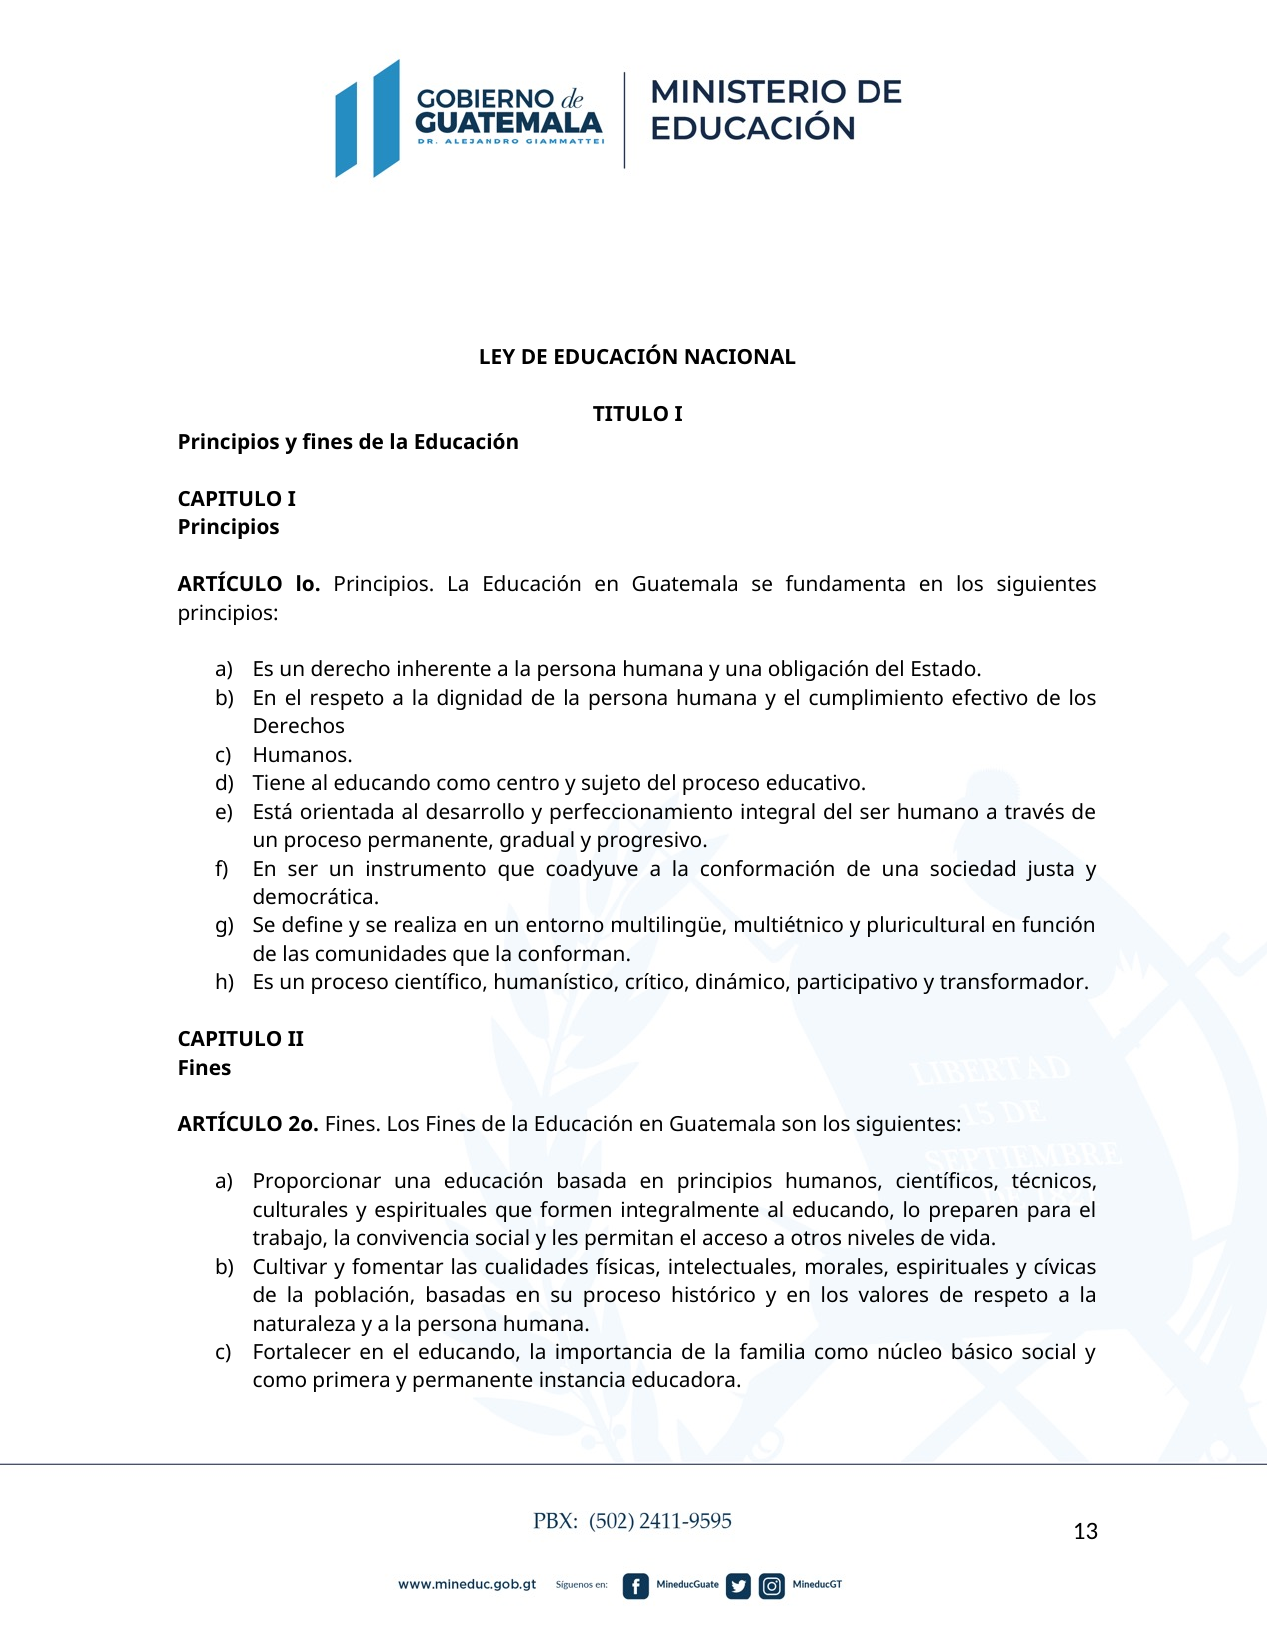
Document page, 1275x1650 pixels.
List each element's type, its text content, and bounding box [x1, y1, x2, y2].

picture [0, 1, 1267, 1650]
list Proporcionar una educación basada en principios humanos, científicos, técnicos, culturales y espirituales que formen integralmente al educando, lo preparen para el trabajo, la convivencia social y les permitan el acceso a otros niveles de vida. [215, 1166, 1098, 1252]
text ARTÍCULO 2o. Fines. Los Fines de la Educación en Guatemala son los siguientes: [177, 1109, 1098, 1138]
text Principios y fines de la Educación [177, 427, 1098, 456]
list Es un derecho inherente a la persona humana y una obligación del Estado. [215, 654, 1098, 683]
list Se define y se realiza en un entorno multilingüe, multiétnico y pluricultural en función de las comunidades que la conforman. [215, 911, 1098, 967]
text TITULO I [177, 399, 1098, 427]
list Tiene al educando como centro y sujeto del proceso educativo. [215, 768, 1098, 797]
text CAPITULO II [177, 1024, 1098, 1053]
text CAPITULO I [177, 484, 1098, 512]
list Cultivar y fomentar las cualidades físicas, intelectuales, morales, espirituales y cívicas de la población, basadas en su proceso histórico y en los valores de respeto a la naturaleza y a la persona humana. [215, 1252, 1098, 1337]
text ARTÍCULO lo. Principios. La Educación en Guatemala se fundamenta en los siguientes principios: [177, 569, 1098, 626]
text LEY DE EDUCACIÓN NACIONAL [177, 342, 1098, 370]
list En ser un instrumento que coadyuve a la conformación de una sociedad justa y democrática. [215, 854, 1098, 911]
list En el respeto a la dignidad de la persona humana y el cumplimiento efectivo de los Derechos [215, 683, 1098, 740]
text Principios [177, 512, 1098, 541]
list Fortalecer en el educando, la importancia de la familia como núcleo básico social y como primera y permanente instancia educadora. [215, 1337, 1098, 1394]
list Es un proceso científico, humanístico, crítico, dinámico, participativo y transformador. [215, 967, 1098, 996]
list Humanos. [215, 740, 1098, 768]
list Está orientada al desarrollo y perfeccionamiento integral del ser humano a través de un proceso permanente, gradual y progresivo. [215, 797, 1098, 854]
text Fines [177, 1053, 1098, 1081]
